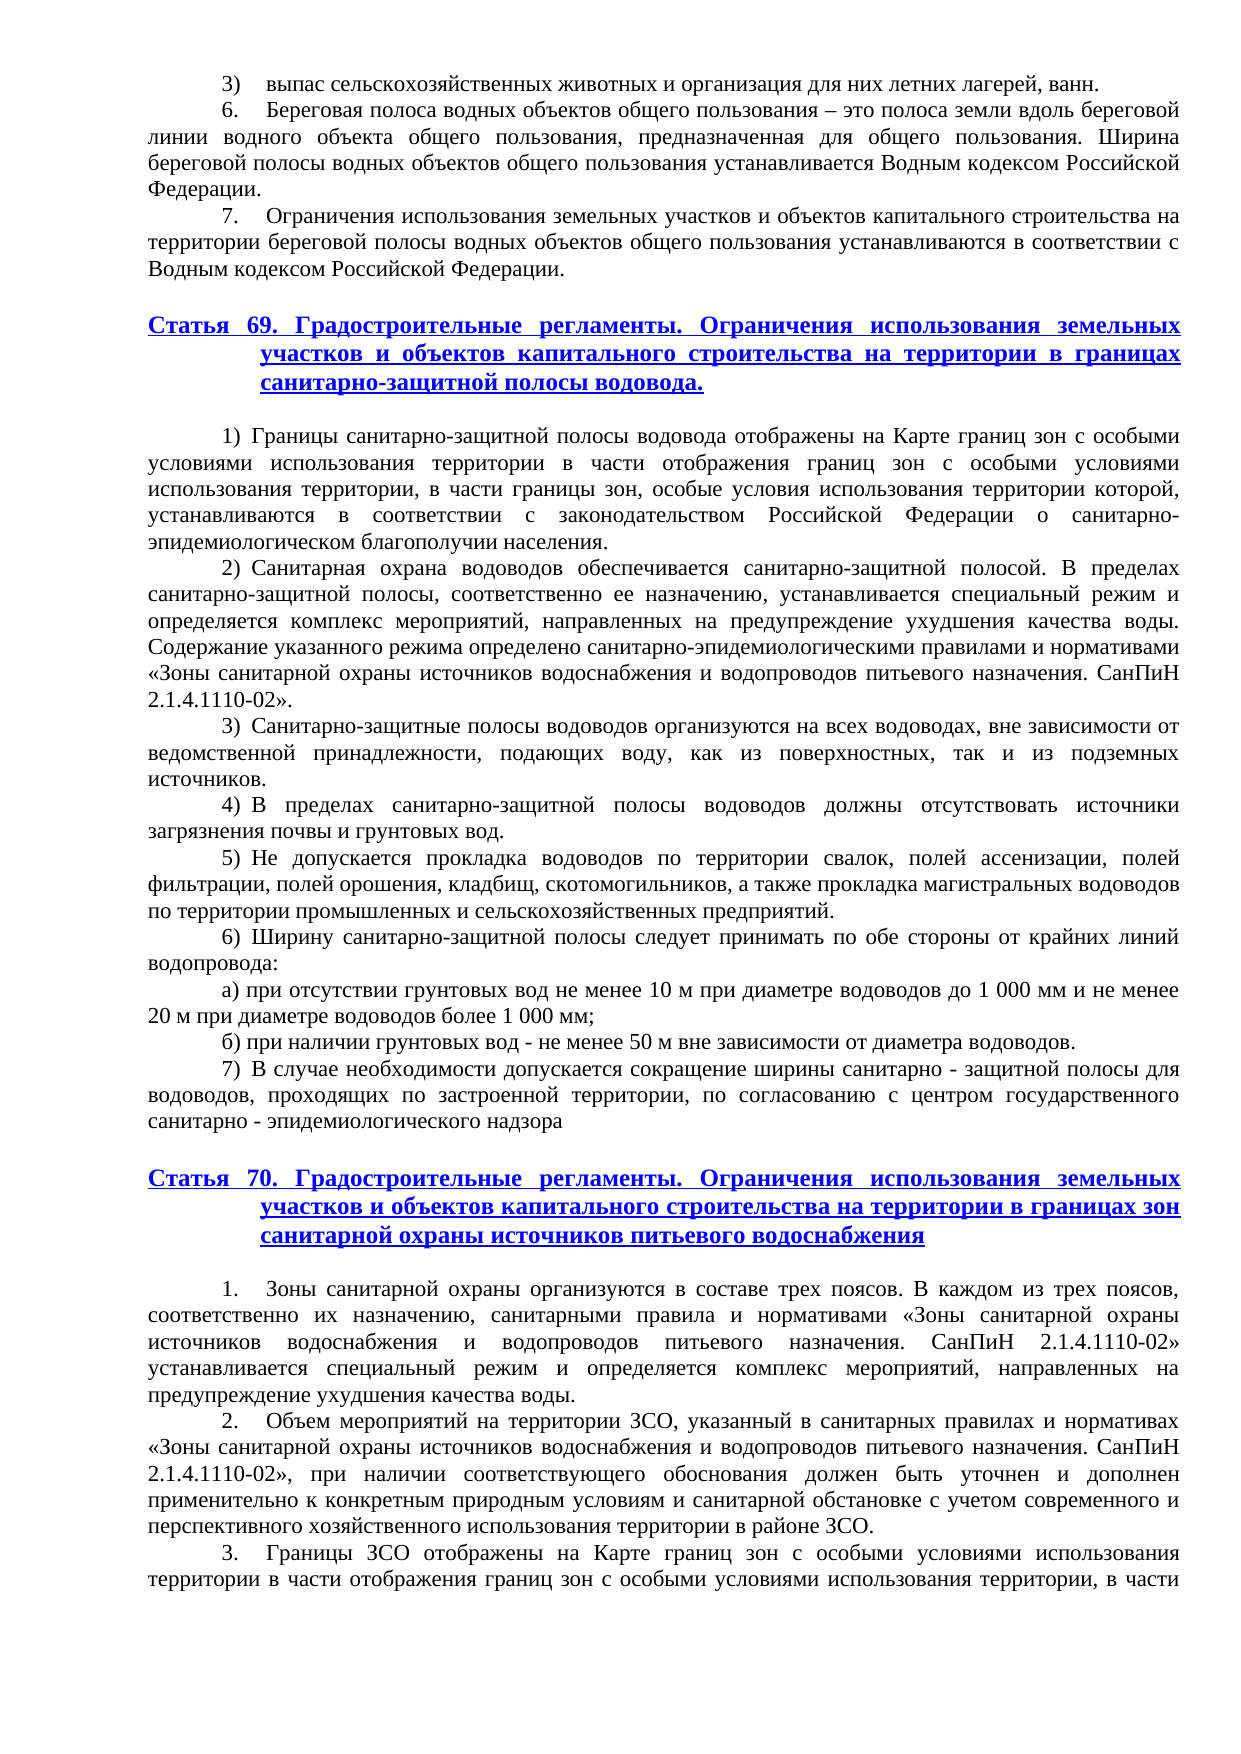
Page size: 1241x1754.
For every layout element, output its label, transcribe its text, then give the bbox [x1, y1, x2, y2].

text б) при наличии грунтовых вод - не менее вне зависимости от диаметра водоводов. [148, 1028, 1181, 1055]
text Статья 69. Градостроительные регламенты. Ограничения использования земельных участков и объектов капитального строительства на территории в границах санитарно-защитной полосы водовода. [148, 310, 1181, 335]
list Санитарная охрана водоводов обеспечивается санитарно-защитной полосой. В пределах санитарно-защитной полосы, соответственно ее назначению, устанавливается специальный режим и определяется комплекс мероприятий, направленных на предупреждение ухудшения качества воды. Содержание указанного режима определено санитарно-эпидемиологическими правилами и нормативами «Зоны санитарной охраны источников водоснабжения и водопроводов питьевого назначения. СанПиН 2.1.4.1110-02». [148, 554, 1181, 712]
text а) при отсутствии грунтовых вод не менее при диаметре водоводов до и не менее при диаметре водоводов более ; [148, 976, 1181, 1028]
list В случае необходимости допускается сокращение ширины санитарно - защитной полосы для водоводов, проходящих по застроенной территории, по согласованию с центром государственного санитарно - эпидемиологического надзора [148, 1055, 1181, 1134]
text Статья 70. Градостроительные регламенты. Ограничения использования земельных участков и объектов капитального строительства на территории в границах зон санитарной охраны источников питьевого водоснабжения [148, 1163, 1181, 1188]
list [148, 1539, 1181, 1591]
list В пределах санитарно-защитной полосы водоводов должны отсутствовать источники загрязнения почвы и грунтовых вод. [148, 791, 1181, 844]
list Объем мероприятий на территории ЗСО, указанный в санитарных правилах и нормативах «Зоны санитарной охраны источников водоснабжения и водопроводов питьевого назначения. СанПиН 2.1.4.1110-02», при наличии соответствующего обоснования должен быть уточнен и дополнен применительно к конкретным природным условиям и санитарной обстановке с учетом современного и перспективного хозяйственного использования территории в районе ЗСО. [148, 1407, 1181, 1539]
list Не допускается прокладка водоводов по территории свалок, полей ассенизации, полей фильтрации, полей орошения, кладбищ, скотомогильников, а также прокладка магистральных водоводов по территории промышленных и сельскохозяйственных предприятий. [148, 844, 1181, 923]
list Ширину санитарно-защитной полосы следует принимать по обе стороны от крайних линий водопровода: [148, 923, 1181, 976]
list Зоны санитарной охраны организуются в составе трех поясов. В каждом из трех поясов, соответственно их назначению, санитарными правила и нормативами «Зоны санитарной охраны источников водоснабжения и водопроводов питьевого назначения. СанПиН 2.1.4.1110-02» устанавливается специальный режим и определяется комплекс мероприятий, направленных на предупреждение ухудшения качества воды. [148, 1275, 1181, 1407]
list Береговая полоса водных объектов общего пользования – это полоса земли вдоль береговой линии водного объекта общего пользования, предназначенная для общего пользования. Ширина береговой полосы водных объектов общего пользования устанавливается Водным кодексом Российской Федерации. [148, 96, 1181, 202]
list Границы санитарно-защитной полосы водовода отображены на Карте границ зон с особыми условиями использования территории в части отображения границ зон с особыми условиями использования территории, в части границы зон, особые условия использования территории которой, устанавливаются в соответствии с законодательством Российской Федерации о санитарно-эпидемиологическом благополучии населения. [148, 422, 1181, 554]
list Санитарно-защитные полосы водоводов организуются на всех водоводах, вне зависимости от ведомственной принадлежности, подающих воду, как из поверхностных, так и из подземных источников. [148, 712, 1181, 791]
text Статья 70. Градостроительные регламенты. Ограничения использования земельных участков и объектов капитального строительства на территории в границах зон санитарной охраны источников питьевого водоснабжения [148, 1189, 1181, 1249]
text Статья 69. Градостроительные регламенты. Ограничения использования земельных участков и объектов капитального строительства на территории в границах санитарно-защитной полосы водовода. [148, 336, 1181, 396]
list выпас сельскохозяйственных животных и организация для них летних лагерей, ванн. [148, 70, 1181, 96]
list Ограничения использования земельных участков и объектов капитального строительства на территории береговой полосы водных объектов общего пользования устанавливаются в соответствии с Водным кодексом Российской Федерации. [148, 202, 1181, 281]
